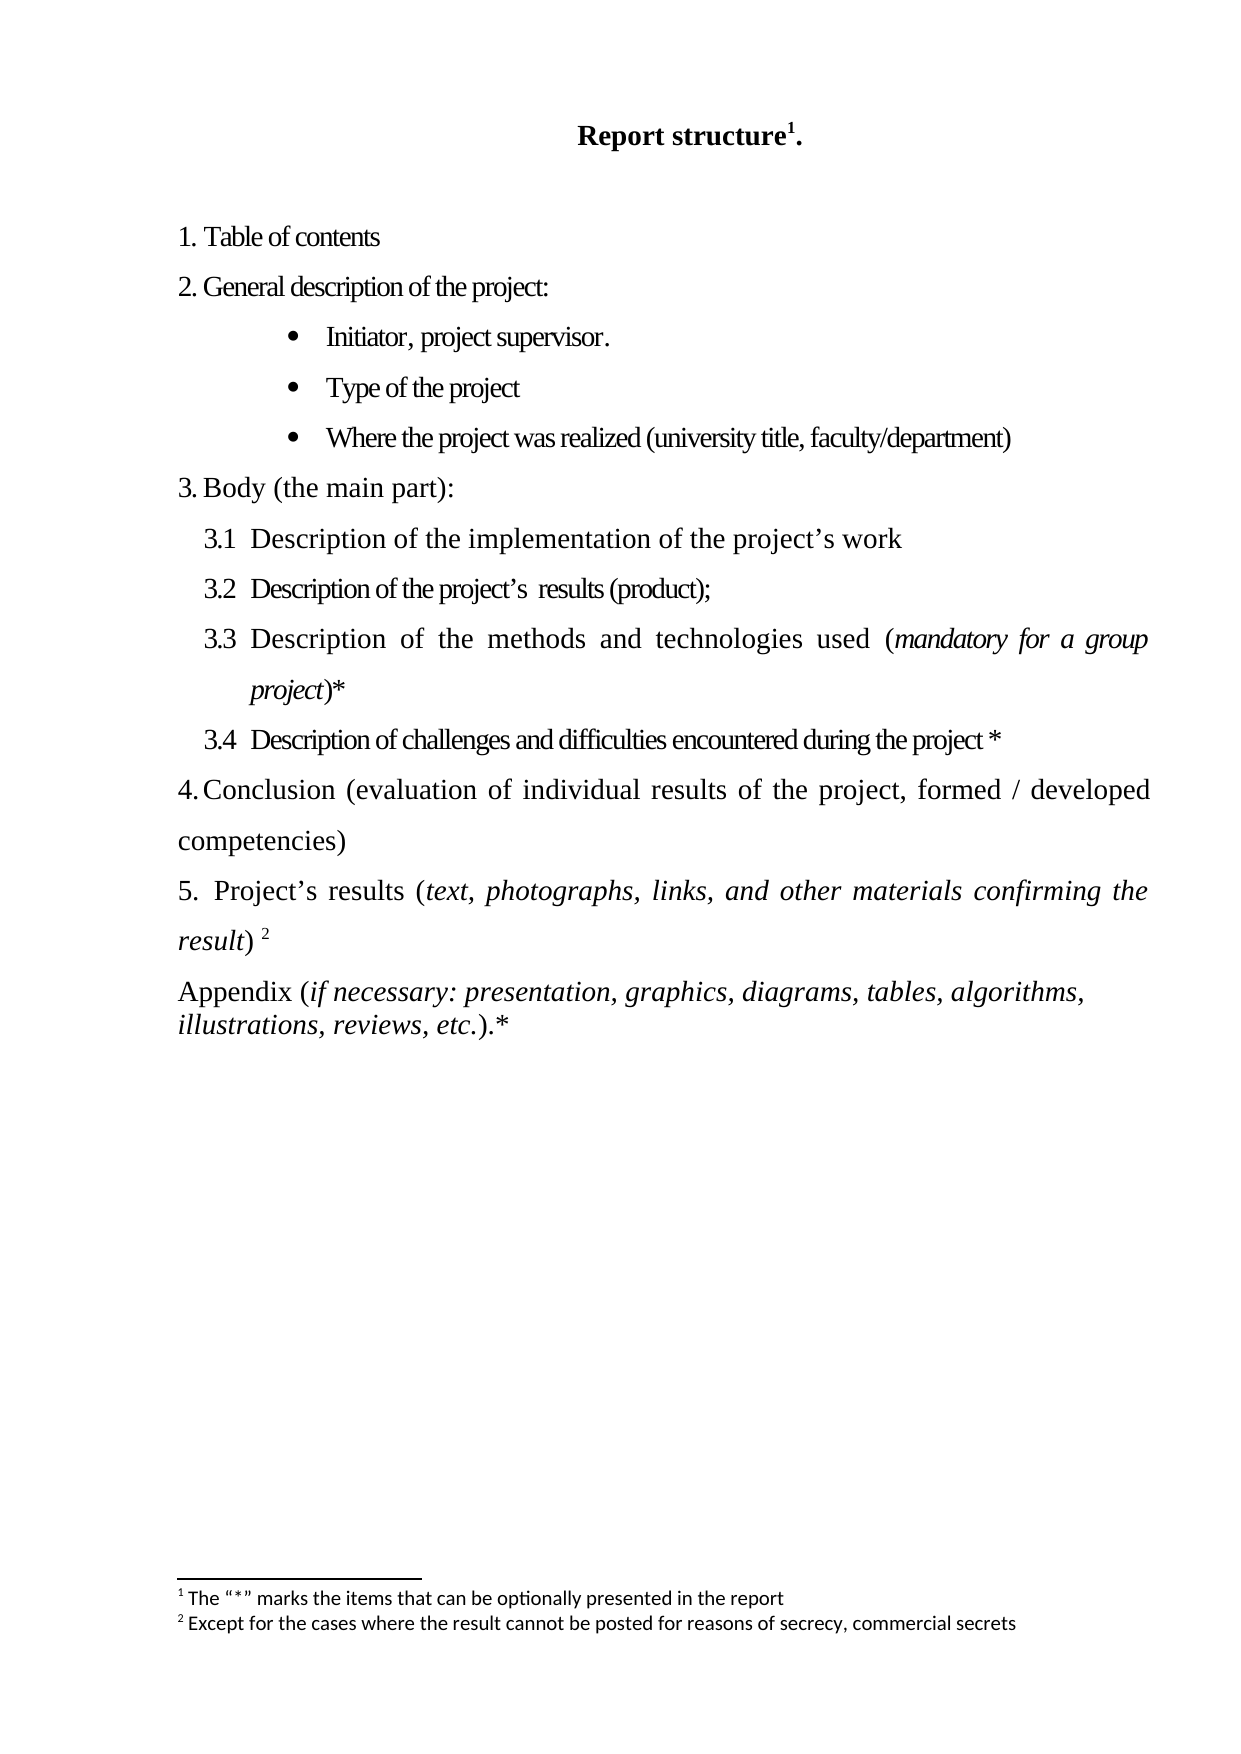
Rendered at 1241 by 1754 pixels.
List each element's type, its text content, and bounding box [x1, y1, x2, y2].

list Project’s results (text, photographs, links, and other materials confirming the result) [178, 873, 1152, 957]
list Type of the project [288, 370, 1152, 403]
list Initiator, project supervisor. [288, 319, 1152, 353]
list Description of the project’s results (product); [203, 571, 1152, 605]
list Table of contents [177, 219, 1152, 252]
text Appendix (if necessary: presentation, graphics, diagrams, tables, algorithms, illustrations, reviews, etc.).* [177, 974, 1152, 1041]
list Conclusion (evaluation of individual results of the project, formed / developed competencies) [178, 772, 1152, 856]
list Description of challenges and difficulties encountered during the project * [203, 722, 1152, 756]
list Description of the methods and technologies used (mandatory for a group project)* [203, 622, 1152, 705]
list Description of the implementation of the project’s work [203, 521, 1152, 554]
text Report structure. [178, 118, 1152, 152]
list Where the project was realized (university title, faculty/department) [288, 420, 1152, 454]
list Body (the main part): [178, 471, 1152, 504]
list General description of the project: [178, 269, 1152, 303]
